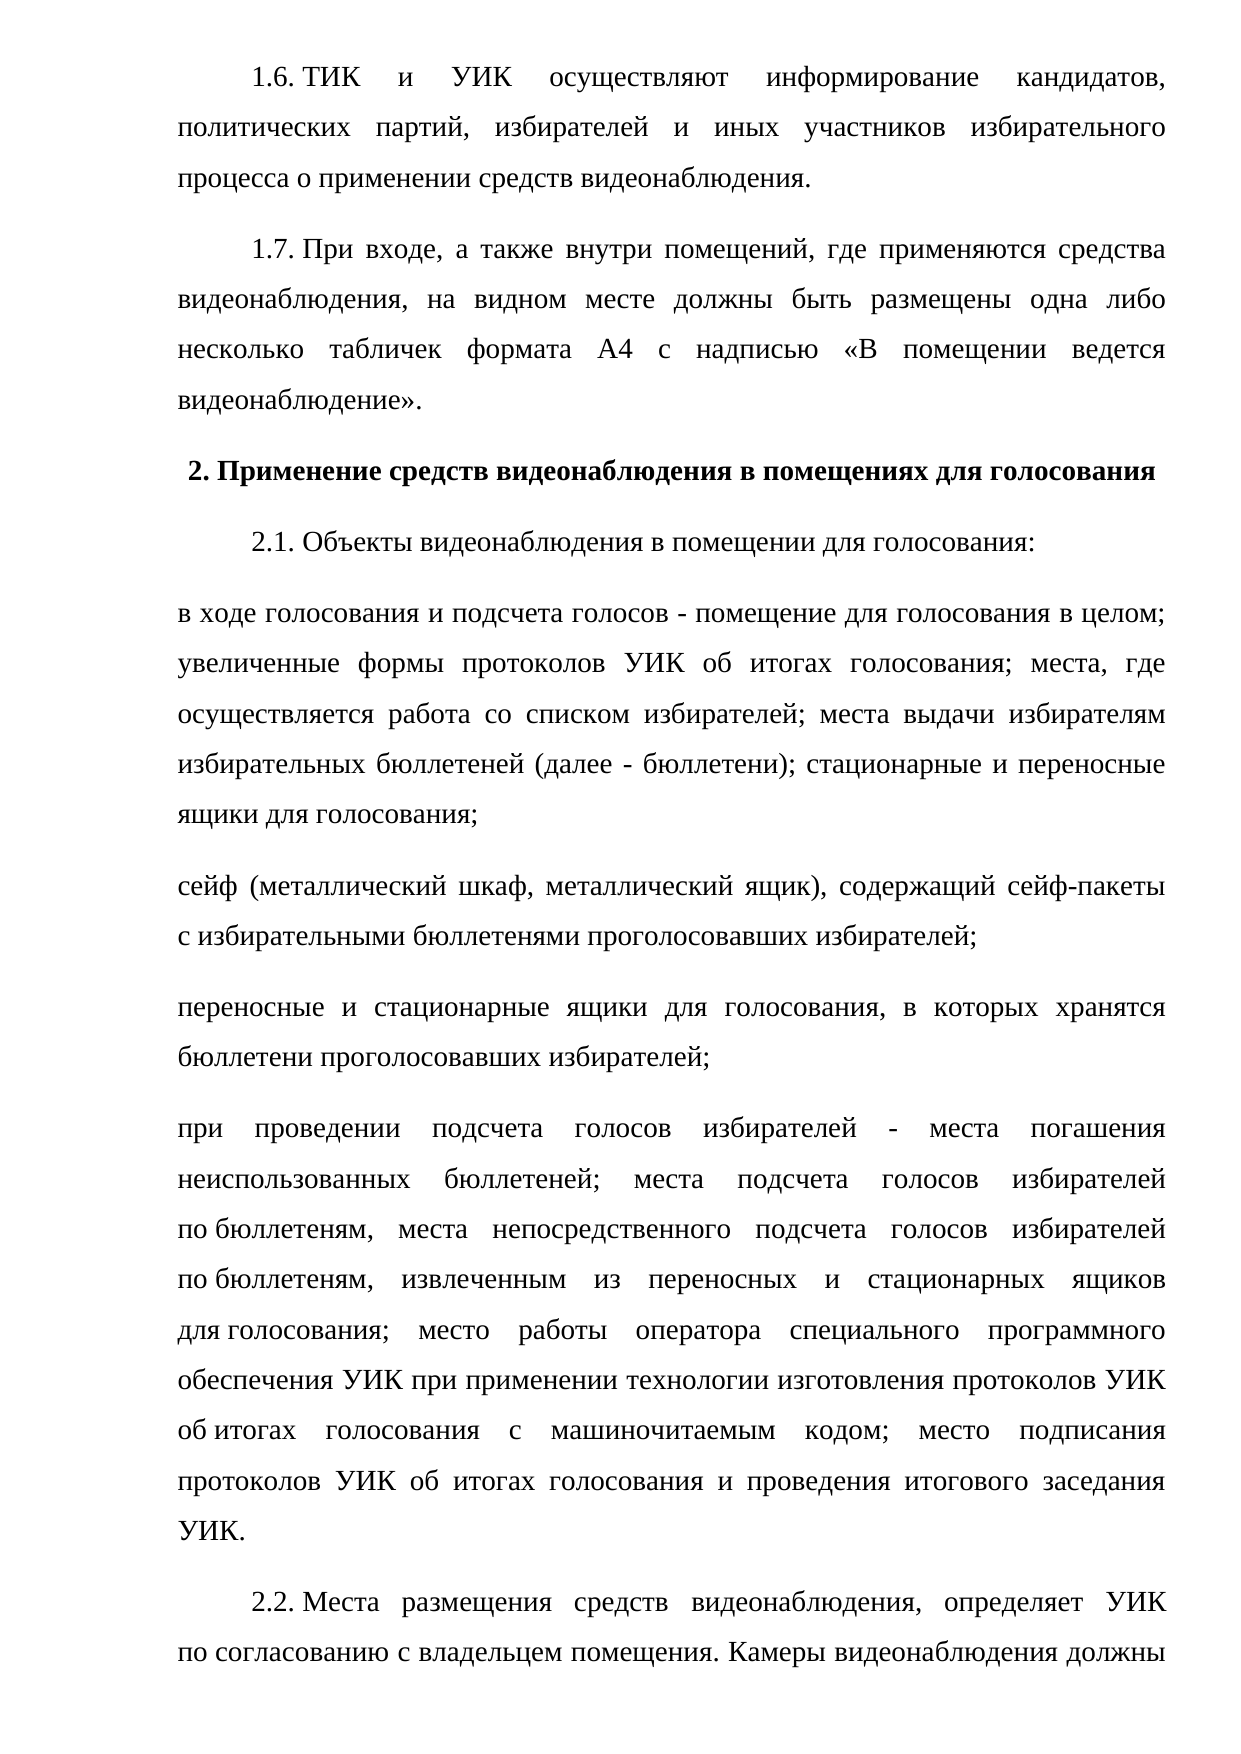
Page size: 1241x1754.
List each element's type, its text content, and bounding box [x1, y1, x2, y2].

text 1.6. ТИК и УИК осуществляют информирование кандидатов, политических партий, избирателей и иных участников избирательного процесса о применении средств видеонаблюдения. [177, 59, 1167, 193]
text 1.7. При входе, а также внутри помещений, где применяются средства видеонаблюдения, на видном месте должны быть размещены одна либо несколько табличек формата A4 с надписью «В помещении ведется видеонаблюдение». [177, 231, 1167, 415]
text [177, 1584, 1167, 1668]
text переносные и стационарные ящики для голосования, в которых хранятся бюллетени проголосовавших избирателей; [177, 989, 1167, 1073]
text 2. Применение средств видеонаблюдения в помещениях для голосования [177, 453, 1167, 486]
text сейф (металлический шкаф, металлический ящик), содержащий сейф-пакеты с избирательными бюллетенями проголосовавших избирателей; [177, 868, 1167, 951]
text при проведении подсчета голосов избирателей - места погашения неиспользованных бюллетеней; места подсчета голосов избирателей по бюллетеням, места непосредственного подсчета голосов избирателей по бюллетеням, извлеченным из переносных и стационарных ящиков для голосования; место работы оператора специального программного обеспечения УИК при применении технологии изготовления протоколов УИК об итогах голосования с машиночитаемым кодом; место подписания протоколов УИК об итогах голосования и проведения итогового заседания УИК. [177, 1111, 1167, 1547]
text в ходе голосования и подсчета голосов - помещение для голосования в целом; увеличенные формы протоколов УИК об итогах голосования; места, где осуществляется работа со списком избирателей; места выдачи избирателям избирательных бюллетеней (далее - бюллетени); стационарные и переносные ящики для голосования; [177, 595, 1167, 830]
text 2.1. Объекты видеонаблюдения в помещении для голосования: [177, 524, 1167, 558]
